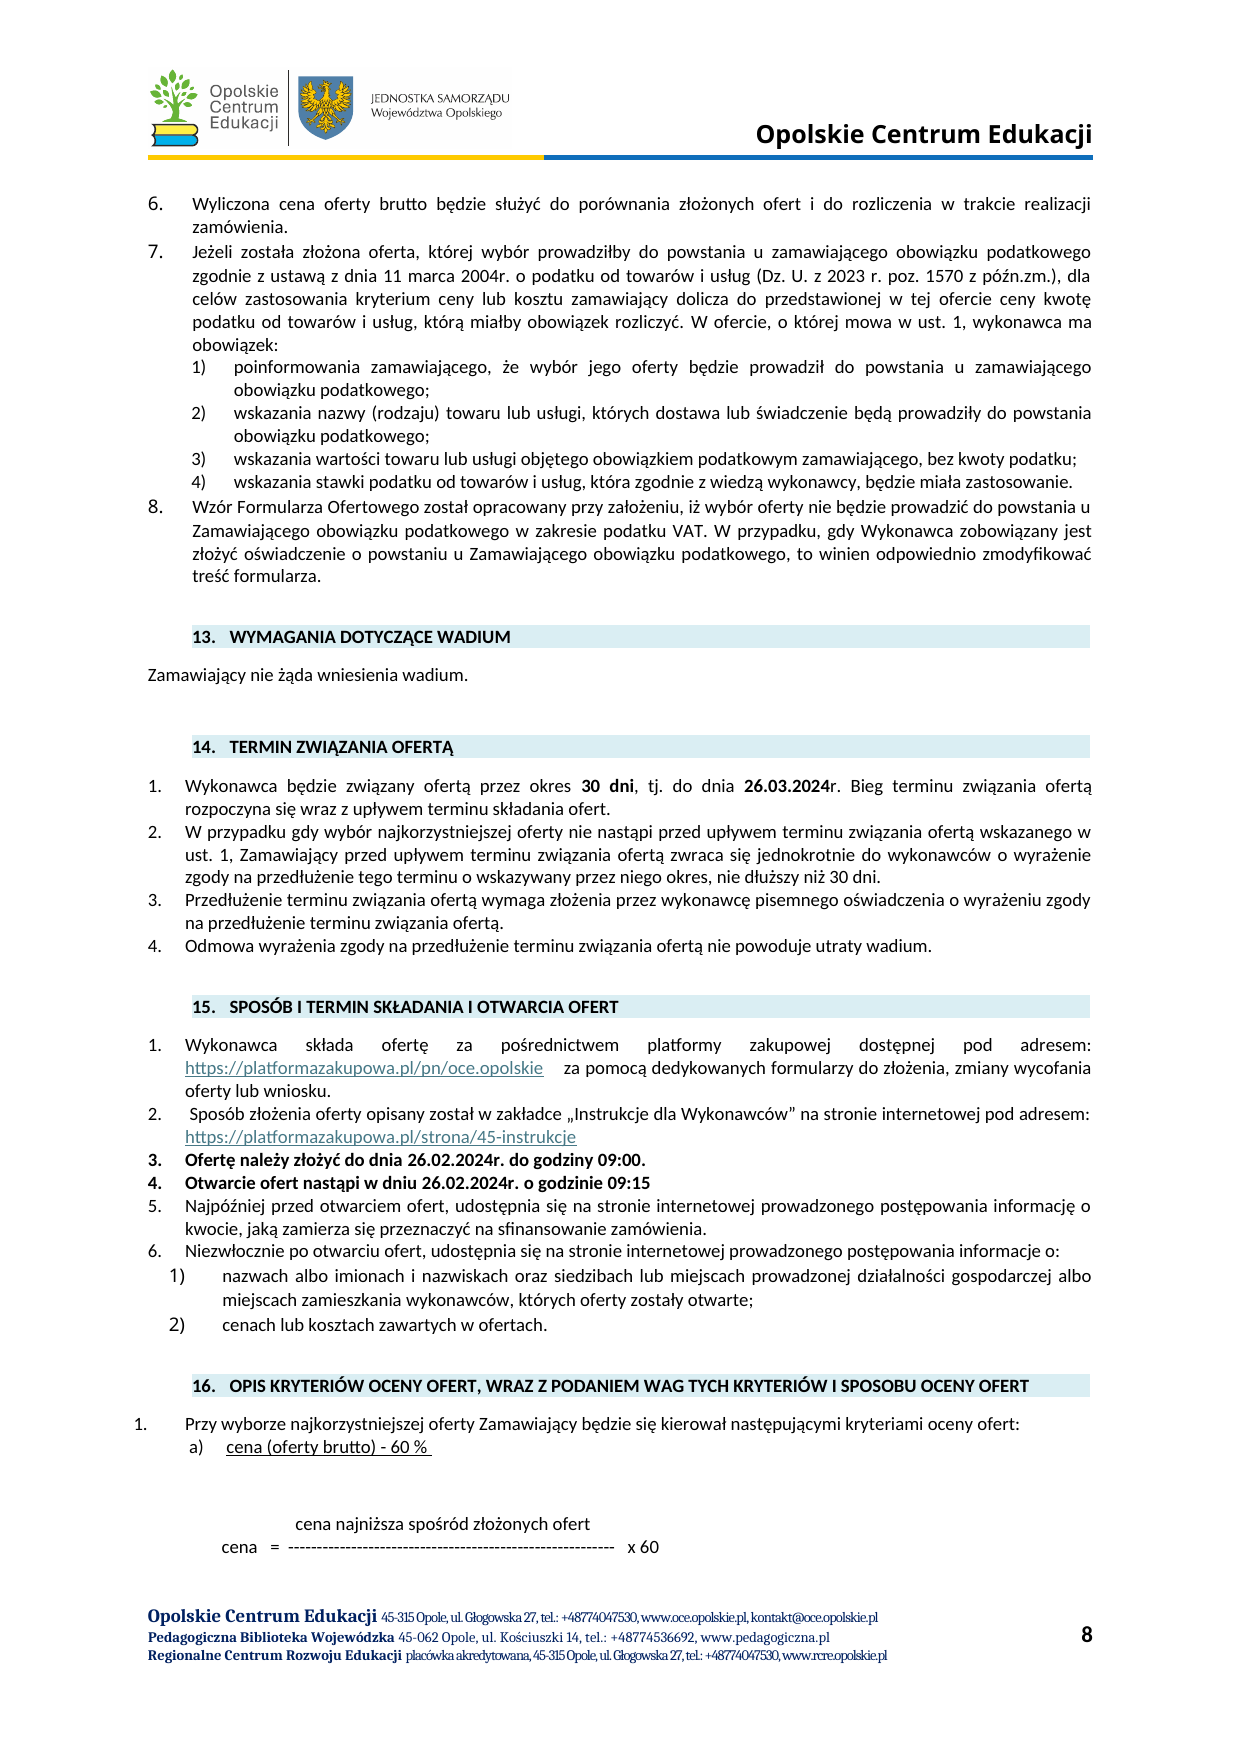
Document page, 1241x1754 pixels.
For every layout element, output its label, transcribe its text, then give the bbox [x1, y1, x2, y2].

list OPIS KRYTERIÓW OCENY OFERT, WRAZ Z PODANIEM WAG TYCH KRYTERIÓW I SPOSOBU OCENY OFERT [192, 1374, 1090, 1397]
text 2) wskazania nazwy (rodzaju) towaru lub usługi, których dostawa lub świadczenie będą prowadziły do powstania obowiązku podatkowego; [191, 402, 1093, 447]
text 1) poinformowania zamawiającego, że wybór jego oferty będzie prowadził do powstania u zamawiającego obowiązku podatkowego; [191, 356, 1093, 402]
list Sposób złożenia oferty opisany został w zakładce „Instrukcje dla Wykonawców” na stronie internetowej pod adresem: https://platformazakupowa.pl/strona/45-instrukcje [148, 1102, 1093, 1148]
list Wykonawca składa ofertę za pośrednictwem platformy zakupowej dostępnej pod adresem: https://platformazakupowa.pl/pn/oce.opolskie za pomocą dedykowanych formularzy do złożenia, zmiany wycofania oferty lub wniosku. [148, 1033, 1093, 1102]
list Wyliczona cena oferty brutto będzie służyć do porównania złożonych ofert i do rozliczenia w trakcie realizacji zamówienia. [148, 190, 1093, 238]
text Zamawiający nie żąda wniesienia wadium. [148, 663, 1093, 686]
list Jeżeli została złożona oferta, której wybór prowadziłby do powstania u zamawiającego obowiązku podatkowego zgodnie z ustawą z dnia 11 marca 2004r. o podatku od towarów i usług (Dz. U. z 2023 r. poz. 1570 z późn.zm.), dla celów zastosowania kryterium ceny lub kosztu zamawiający dolicza do przedstawionej w tej ofercie ceny kwotę podatku od towarów i usług, którą miałby obowiązek rozliczyć. W ofercie, o której mowa w ust. 1, wykonawca ma obowiązek: [148, 238, 1093, 356]
list W przypadku gdy wybór najkorzystniejszej oferty nie nastąpi przed upływem terminu związania ofertą wskazanego w ust. 1, Zamawiający przed upływem terminu związania ofertą zwraca się jednokrotnie do wykonawców o wyrażenie zgody na przedłużenie tego terminu o wskazywany przez niego okres, nie dłuższy niż 30 dni. [148, 820, 1093, 888]
list cenach lub kosztach zawartych w ofertach. [185, 1311, 1093, 1336]
list Przy wyborze najkorzystniejszej oferty Zamawiający będzie się kierował następującymi kryteriami oceny ofert: [148, 1412, 1093, 1435]
list cena (oferty brutto) - 60 % [189, 1435, 1093, 1458]
list WYMAGANIA DOTYCZĄCE WADIUM [192, 625, 1090, 648]
text cena najniższa spośród złożonych ofert [221, 1512, 1093, 1535]
text 4) wskazania stawki podatku od towarów i usług, która zgodnie z wiedzą wykonawcy, będzie miała zastosowanie. [191, 470, 1093, 493]
list Otwarcie ofert nastąpi w dniu 26.02.2024r. o godzinie 09:15 [148, 1171, 1093, 1194]
list Niezwłocznie po otwarciu ofert, udostępnia się na stronie internetowej prowadzonego postępowania informacje o: [148, 1239, 1093, 1262]
list Przedłużenie terminu związania ofertą wymaga złożenia przez wykonawcę pisemnego oświadczenia o wyrażeniu zgody na przedłużenie terminu związania ofertą. [148, 888, 1093, 934]
list Wykonawca będzie związany ofertą przez okres 30 dni, tj. do dnia 26.03.2024r. Bieg terminu związania ofertą rozpoczyna się wraz z upływem terminu składania ofert. [148, 774, 1093, 820]
list SPOSÓB I TERMIN SKŁADANIA I OTWARCIA OFERT [192, 995, 1090, 1018]
list Najpóźniej przed otwarciem ofert, udostępnia się na stronie internetowej prowadzonego postępowania informację o kwocie, jaką zamierza się przeznaczyć na sfinansowanie zamówienia. [148, 1194, 1093, 1239]
list nazwach albo imionach i nazwiskach oraz siedzibach lub miejscach prowadzonej działalności gospodarczej albo miejscach zamieszkania wykonawców, których oferty zostały otwarte; [185, 1262, 1093, 1311]
list Ofertę należy złożyć do dnia 26.02.2024r. do godziny 09:00. [148, 1148, 1093, 1171]
list Odmowa wyrażenia zgody na przedłużenie terminu związania ofertą nie powoduje utraty wadium. [148, 934, 1093, 957]
text cena = --------------------------------------------------------- x 60 [148, 1535, 1093, 1558]
text 3) wskazania wartości towaru lub usługi objętego obowiązkiem podatkowym zamawiającego, bez kwoty podatku; [191, 447, 1093, 470]
list TERMIN ZWIĄZANIA OFERTĄ [192, 735, 1090, 758]
list Wzór Formularza Ofertowego został opracowany przy założeniu, iż wybór oferty nie będzie prowadzić do powstania u Zamawiającego obowiązku podatkowego w zakresie podatku VAT. W przypadku, gdy Wykonawca zobowiązany jest złożyć oświadczenie o powstaniu u Zamawiającego obowiązku podatkowego, to winien odpowiednio zmodyfikować treść formularza. [148, 493, 1093, 587]
